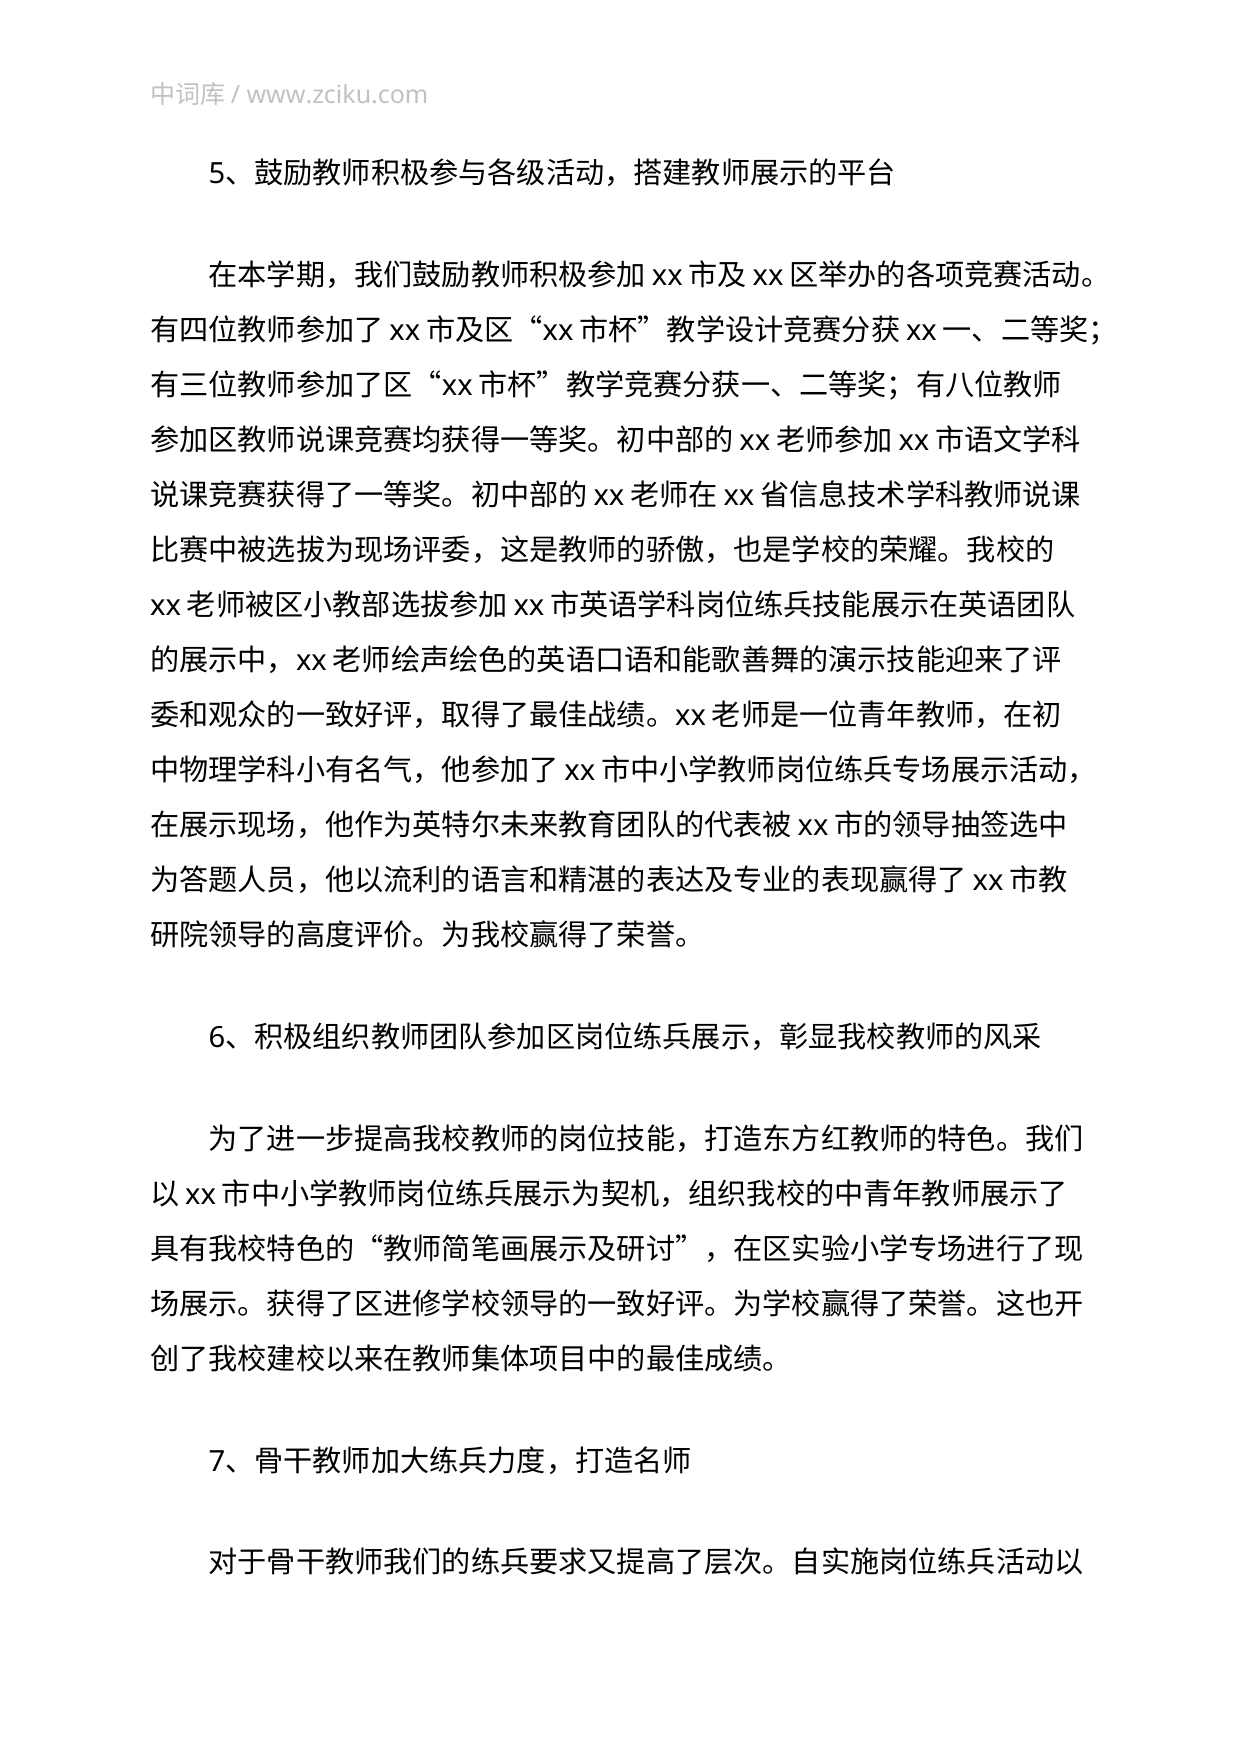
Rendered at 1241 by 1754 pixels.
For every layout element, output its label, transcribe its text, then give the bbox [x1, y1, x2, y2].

text 为了进一步提高我校教师的岗位技能，打造东方红教师的特色。我们以xx市中小学教师岗位练兵展示为契机，组织我校的中青年教师展示了具有我校特色的“教师简笔画展示及研讨”，在区实验小学专场进行了现场展示。获得了区进修学校领导的一致好评。为学校赢得了荣誉。这也开创了我校建校以来在教师集体项目中的最佳成绩。 [150, 1116, 1090, 1378]
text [150, 1539, 1090, 1581]
text 6、积极组织教师团队参加区岗位练兵展示，彰显我校教师的风采 [150, 1014, 1090, 1056]
text 在本学期，我们鼓励教师积极参加xx市及xx区举办的各项竞赛活动。有四位教师参加了xx市及区“xx市杯”教学设计竞赛分获xx一、二等奖；有三位教师参加了区“xx市杯”教学竞赛分获一、二等奖；有八位教师参加区教师说课竞赛均获得一等奖。初中部的xx老师参加xx市语文学科说课竞赛获得了一等奖。初中部的xx老师在xx省信息技术学科教师说课比赛中被选拔为现场评委，这是教师的骄傲，也是学校的荣耀。我校的xx老师被区小教部选拔参加xx市英语学科岗位练兵技能展示在英语团队的展示中，xx老师绘声绘色的英语口语和能歌善舞的演示技能迎来了评委和观众的一致好评，取得了最佳战绩。xx老师是一位青年教师，在初中物理学科小有名气，他参加了xx市中小学教师岗位练兵专场展示活动，在展示现场，他作为英特尔未来教育团队的代表被xx市的领导抽签选中为答题人员，他以流利的语言和精湛的表达及专业的表现赢得了xx市教研院领导的高度评价。为我校赢得了荣誉。 [150, 252, 1090, 954]
text 7、骨干教师加大练兵力度，打造名师 [150, 1437, 1090, 1479]
text 5、鼓励教师积极参与各级活动，搭建教师展示的平台 [150, 150, 1090, 192]
